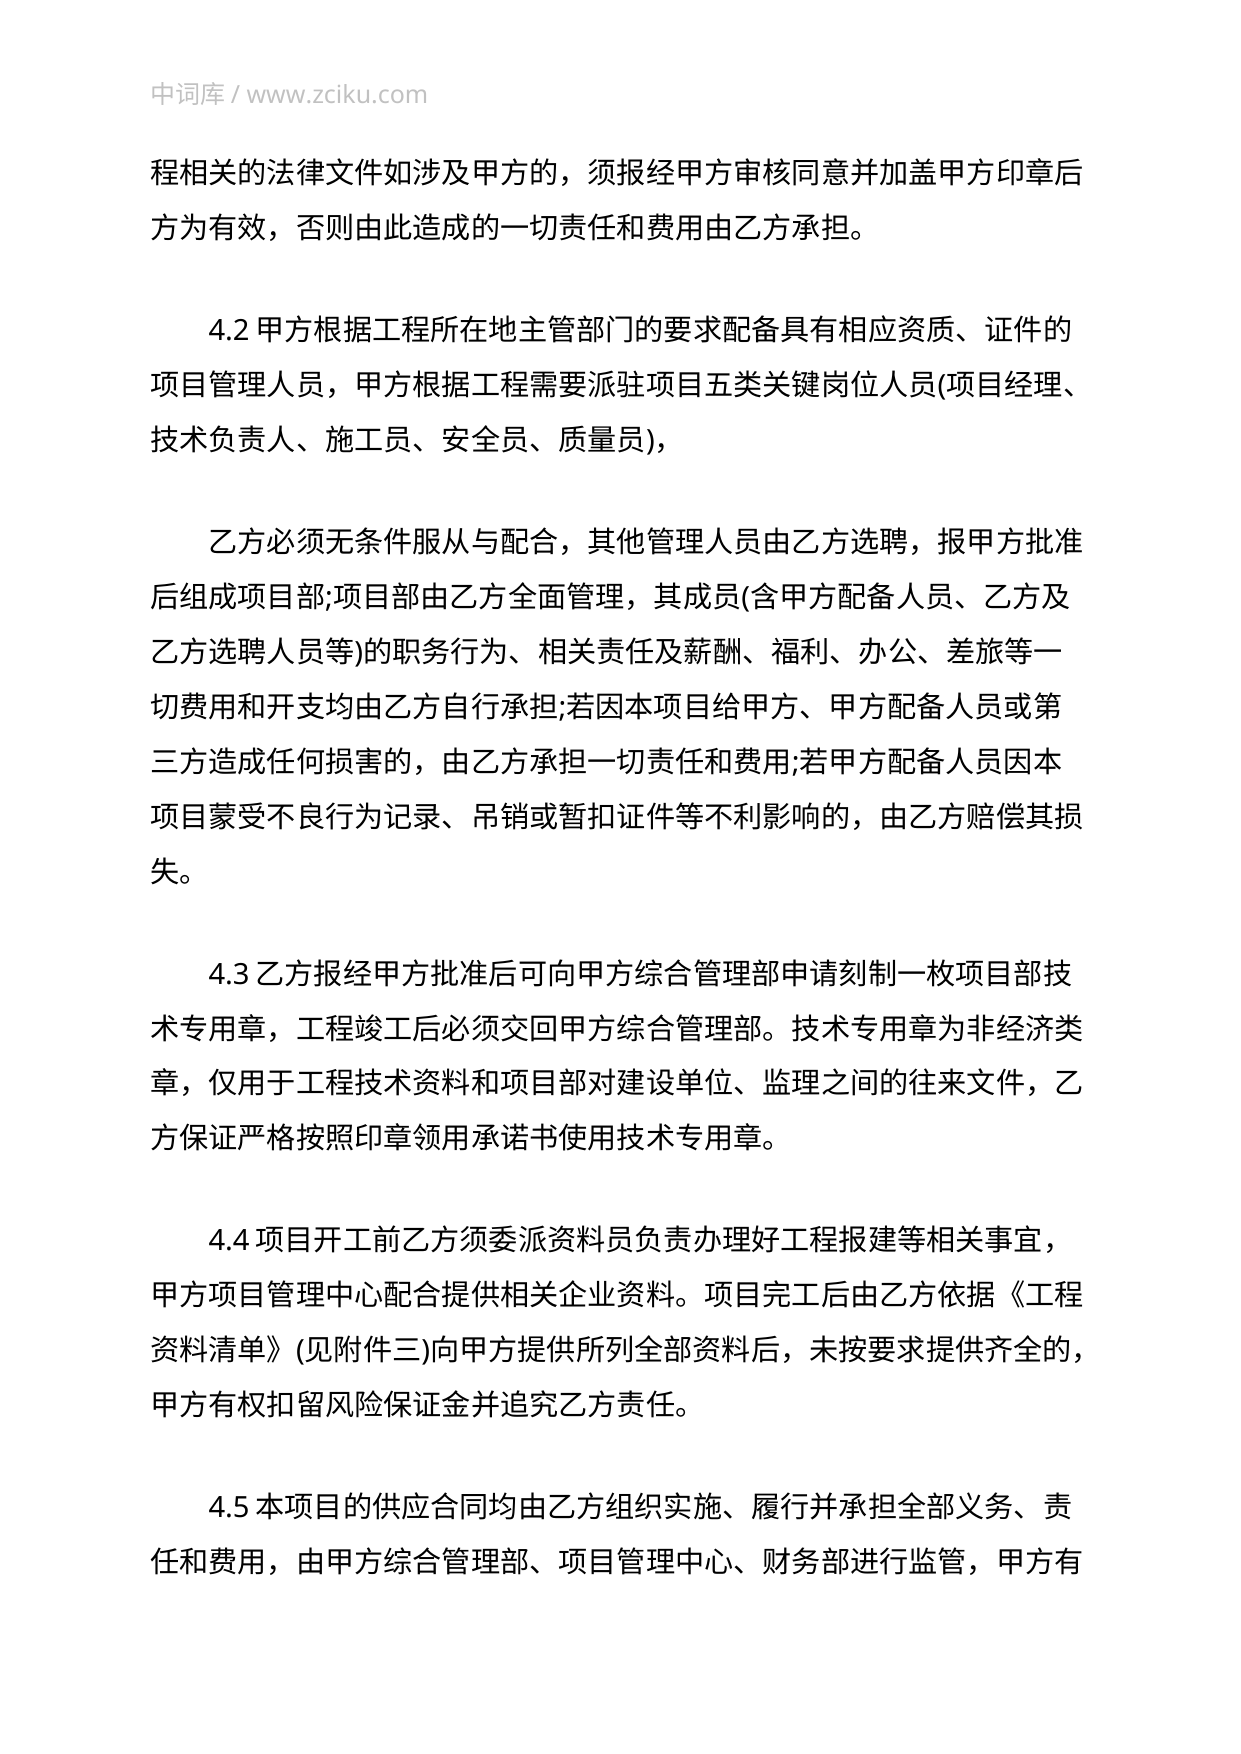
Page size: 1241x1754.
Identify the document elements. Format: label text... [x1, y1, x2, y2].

text 4.4项目开工前乙方须委派资料员负责办理好工程报建等相关事宜，甲方项目管理中心配合提供相关企业资料。项目完工后由乙方依据《工程资料清单》(见附件三)向甲方提供所列全部资料后，未按要求提供齐全的，甲方有权扣留风险保证金并追究乙方责任。 [150, 1217, 1090, 1424]
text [150, 150, 1090, 247]
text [150, 1483, 1090, 1581]
text 4.2甲方根据工程所在地主管部门的要求配备具有相应资质、证件的项目管理人员，甲方根据工程需要派驻项目五类关键岗位人员(项目经理、技术负责人、施工员、安全员、质量员)， [150, 307, 1090, 459]
text 4.3乙方报经甲方批准后可向甲方综合管理部申请刻制一枚项目部技术专用章，工程竣工后必须交回甲方综合管理部。技术专用章为非经济类章，仅用于工程技术资料和项目部对建设单位、监理之间的往来文件，乙方保证严格按照印章领用承诺书使用技术专用章。 [150, 950, 1090, 1157]
text 乙方必须无条件服从与配合，其他管理人员由乙方选聘，报甲方批准后组成项目部;项目部由乙方全面管理，其成员(含甲方配备人员、乙方及乙方选聘人员等)的职务行为、相关责任及薪酬、福利、办公、差旅等一切费用和开支均由乙方自行承担;若因本项目给甲方、甲方配备人员或第三方造成任何损害的，由乙方承担一切责任和费用;若甲方配备人员因本项目蒙受不良行为记录、吊销或暂扣证件等不利影响的，由乙方赔偿其损失。 [150, 519, 1090, 891]
